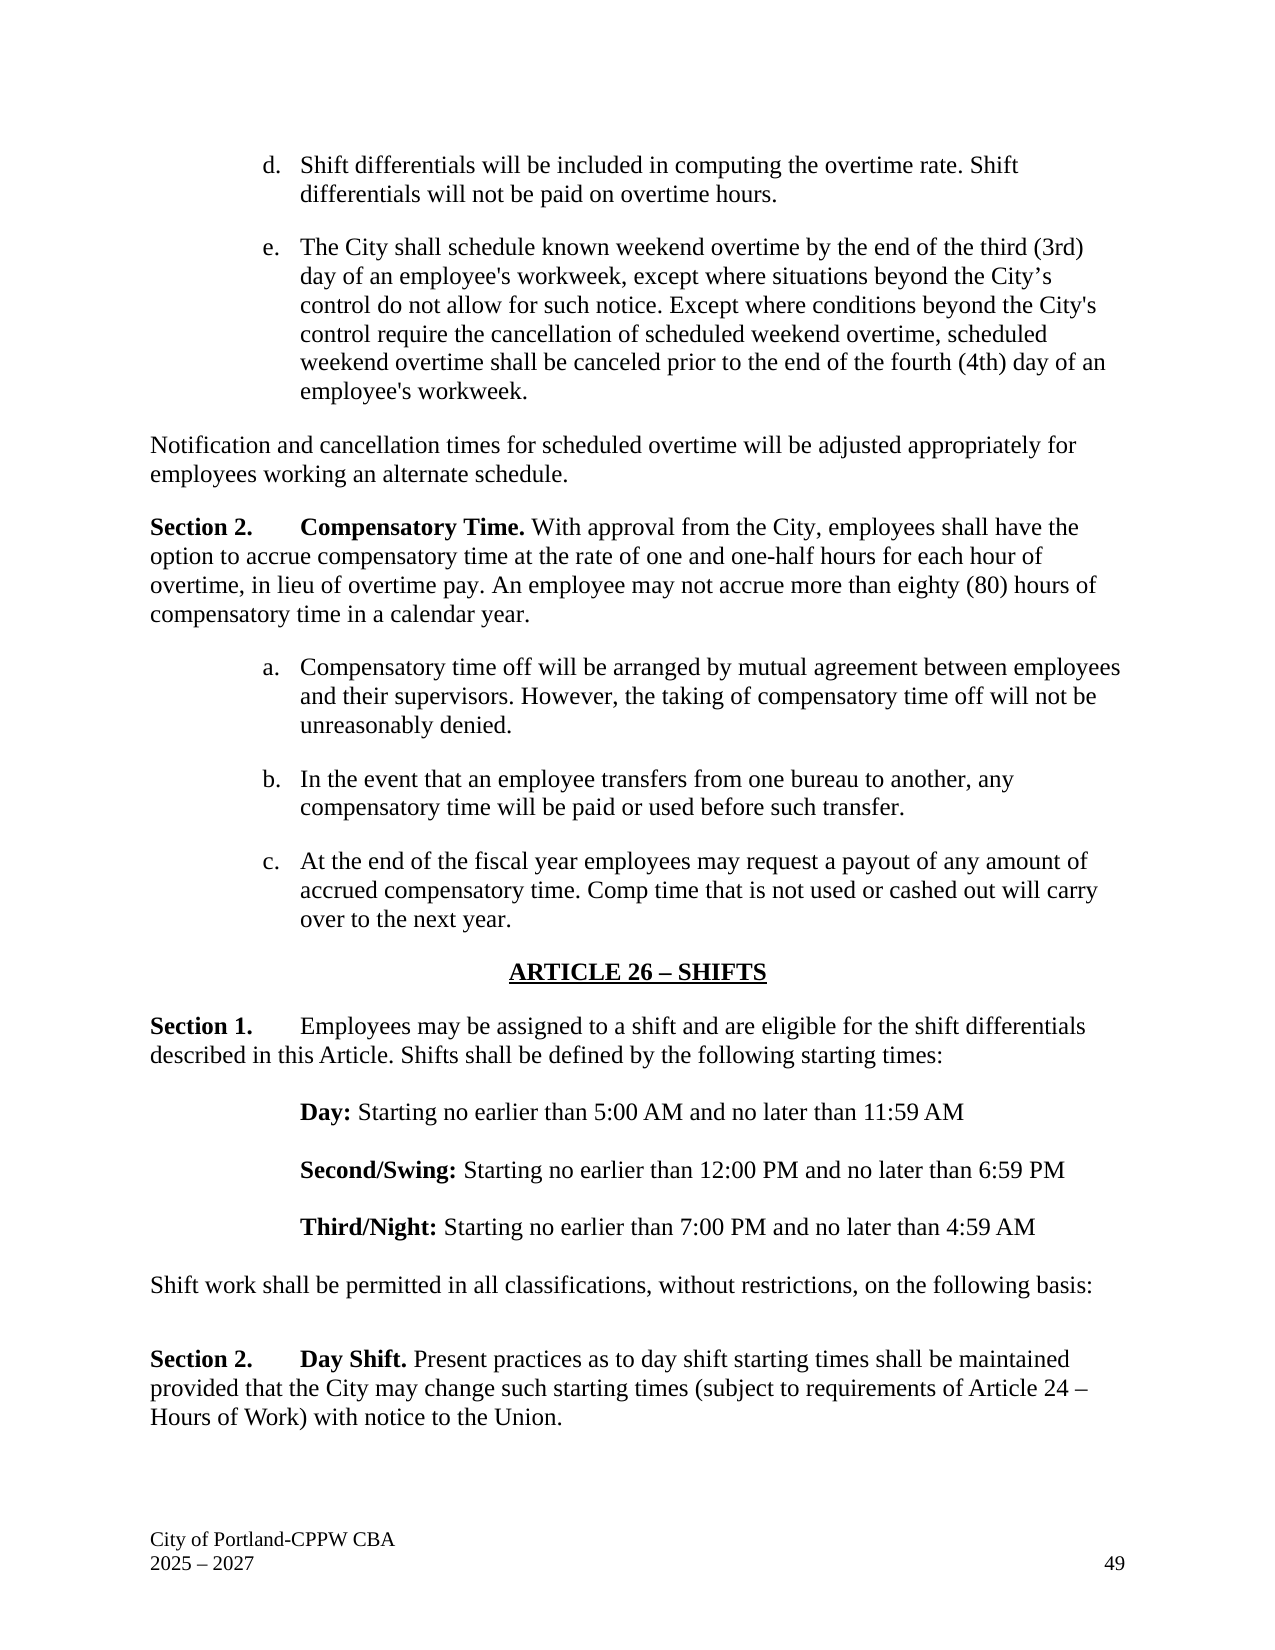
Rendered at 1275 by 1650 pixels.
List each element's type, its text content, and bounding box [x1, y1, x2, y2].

list In the event that an employee transfers from one bureau to another, any compensatory time will be paid or used before such transfer. [262, 764, 1125, 821]
list Compensatory time off will be arranged by mutual agreement between employees and their supervisors. However, the taking of compensatory time off will not be unreasonably denied. [262, 652, 1125, 739]
list Third/Night: Starting no earlier than 7:00 PM and no later than 4:59 AM [150, 1212, 1125, 1241]
list At the end of the fiscal year employees may request a payout of any amount of accrued compensatory time. Comp time that is not used or cashed out will carry over to the next year. [262, 846, 1125, 932]
list Employees may be assigned to a shift and are eligible for the shift differentials described in this Article. Shifts shall be defined by the following starting times: [150, 1011, 1125, 1069]
list Second/Swing: Starting no earlier than 12:00 PM and no later than 6:59 PM [150, 1155, 1125, 1184]
list Day: Starting no earlier than 5:00 AM and no later than 11:59 AM [150, 1097, 1125, 1126]
list Shift differentials will be included in computing the overtime rate. Shift differentials will not be paid on overtime hours. [262, 150, 1125, 207]
list Day Shift. Present practices as to day shift starting times shall be maintained provided that the City may change such starting times (subject to requirements of Article 24 – Hours of Work) with notice to the Union. [150, 1344, 1125, 1430]
list Compensatory Time. With approval from the City, employees shall have the option to accrue compensatory time at the rate of one and one-half hours for each hour of overtime, in lieu of overtime pay. An employee may not accrue more than eighty (80) hours of compensatory time in a calendar year. [150, 512, 1125, 627]
subtitle ARTICLE 26 – SHIFTS [150, 957, 1125, 986]
list Shift work shall be permitted in all classifications, without restrictions, on the following basis: [150, 1270, 1125, 1299]
text Notification and cancellation times for scheduled overtime will be adjusted appropriately for employees working an alternate schedule. [150, 430, 1125, 487]
list The City shall schedule known weekend overtime by the end of the third (3rd) day of an employee's workweek, except where situations beyond the City’s control do not allow for such notice. Except where conditions beyond the City's control require the cancellation of scheduled weekend overtime, scheduled weekend overtime shall be canceled prior to the end of the fourth (4th) day of an employee's workweek. [262, 232, 1125, 405]
